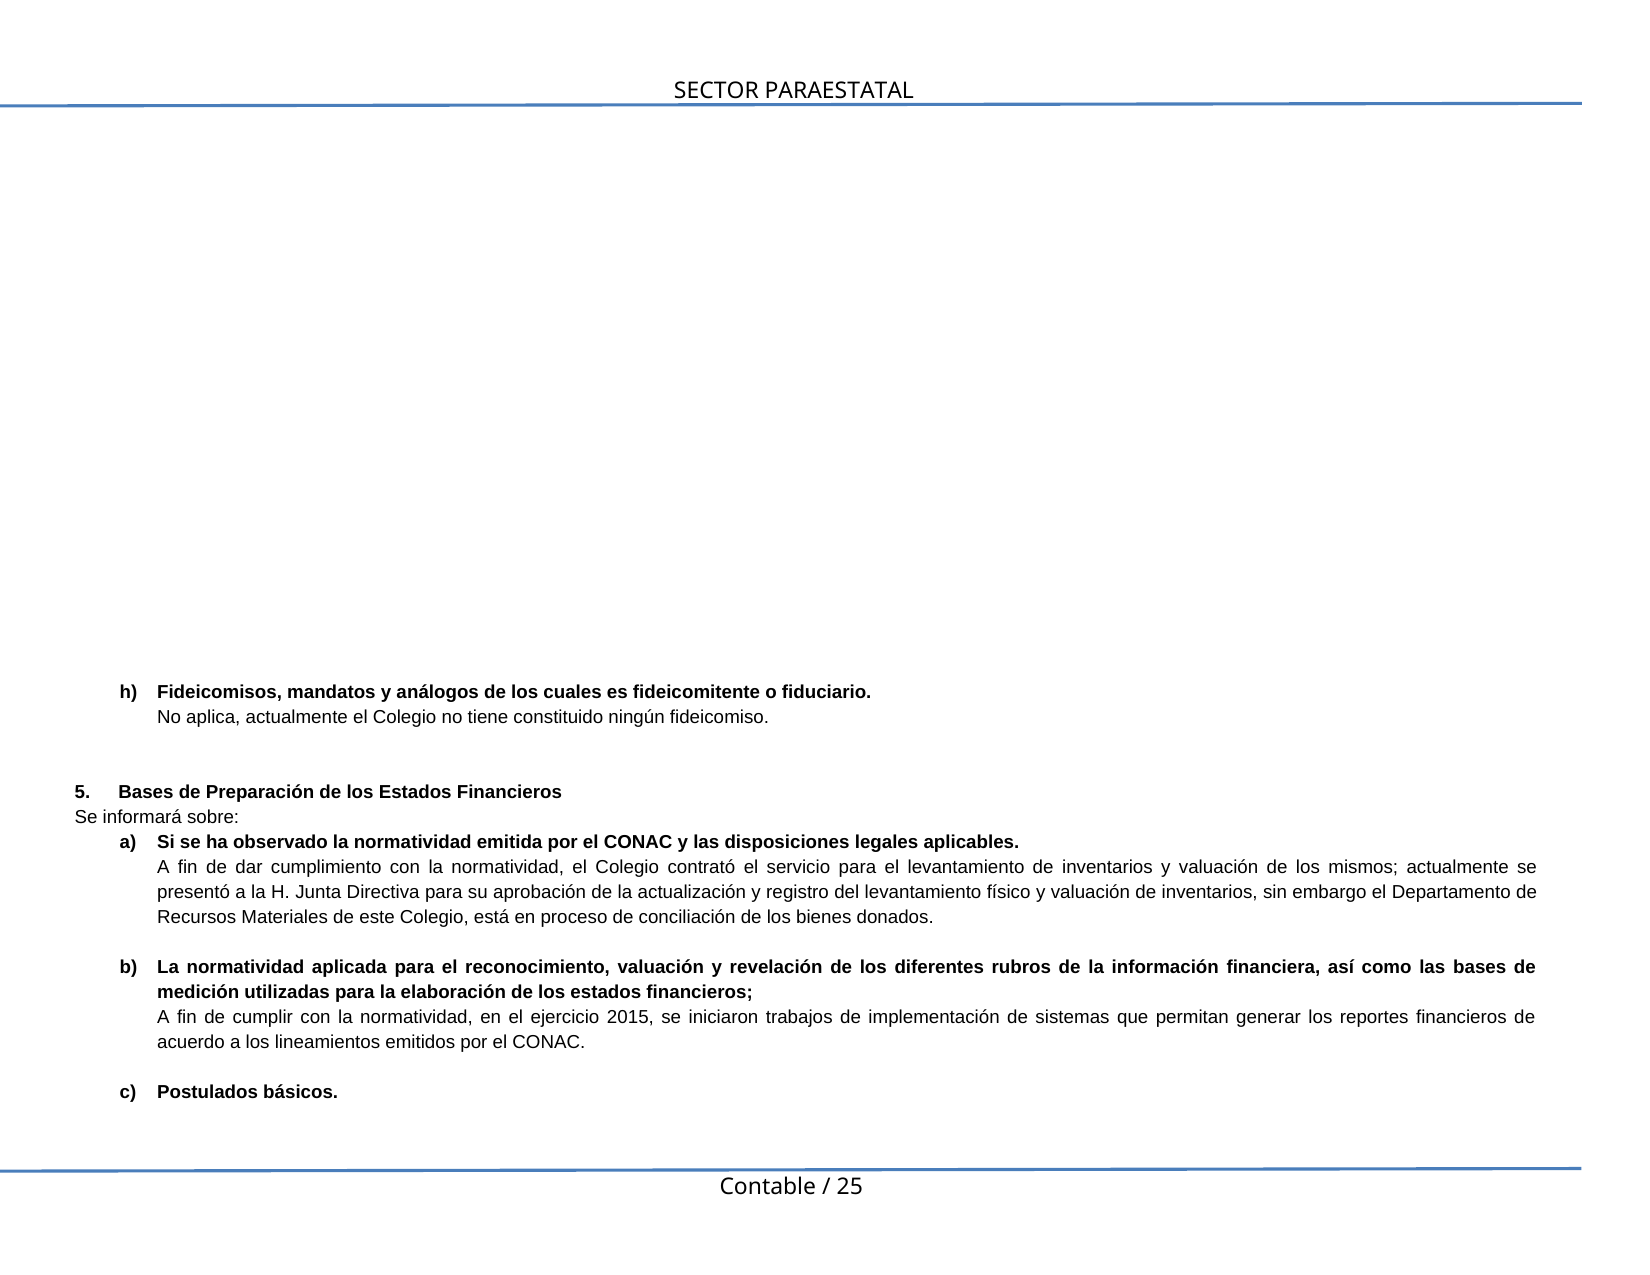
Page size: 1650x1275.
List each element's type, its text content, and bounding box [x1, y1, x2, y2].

list Si se ha observado la normatividad emitida por el CONAC y las disposiciones legales aplicables. [119, 829, 1537, 854]
text 5. Bases de Preparación de los Estados Financieros [44, 779, 1537, 804]
text A fin de cumplir con la normatividad, en el ejercicio 2015, se iniciaron trabajos de implementación de sistemas que permitan generar los reportes financieros de acuerdo a los lineamientos emitidos por el CONAC. [157, 1004, 1537, 1054]
text Se informará sobre: [44, 804, 1537, 829]
list Postulados básicos. [119, 1079, 1537, 1104]
list Fideicomisos, mandatos y análogos de los cuales es fideicomitente o fiduciario. [119, 679, 1537, 704]
text No aplica, actualmente el Colegio no tiene constituido ningún fideicomiso. [157, 704, 1537, 729]
list La normatividad aplicada para el reconocimiento, valuación y revelación de los diferentes rubros de la información financiera, así como las bases de medición utilizadas para la elaboración de los estados financieros; [119, 954, 1537, 1004]
text A fin de dar cumplimiento con la normatividad, el Colegio contrató el servicio para el levantamiento de inventarios y valuación de los mismos; actualmente se presentó a la H. Junta Directiva para su aprobación de la actualización y registro del levantamiento físico y valuación de inventarios, sin embargo el Departamento de Recursos Materiales de este Colegio, está en proceso de conciliación de los bienes donados. [157, 854, 1537, 929]
